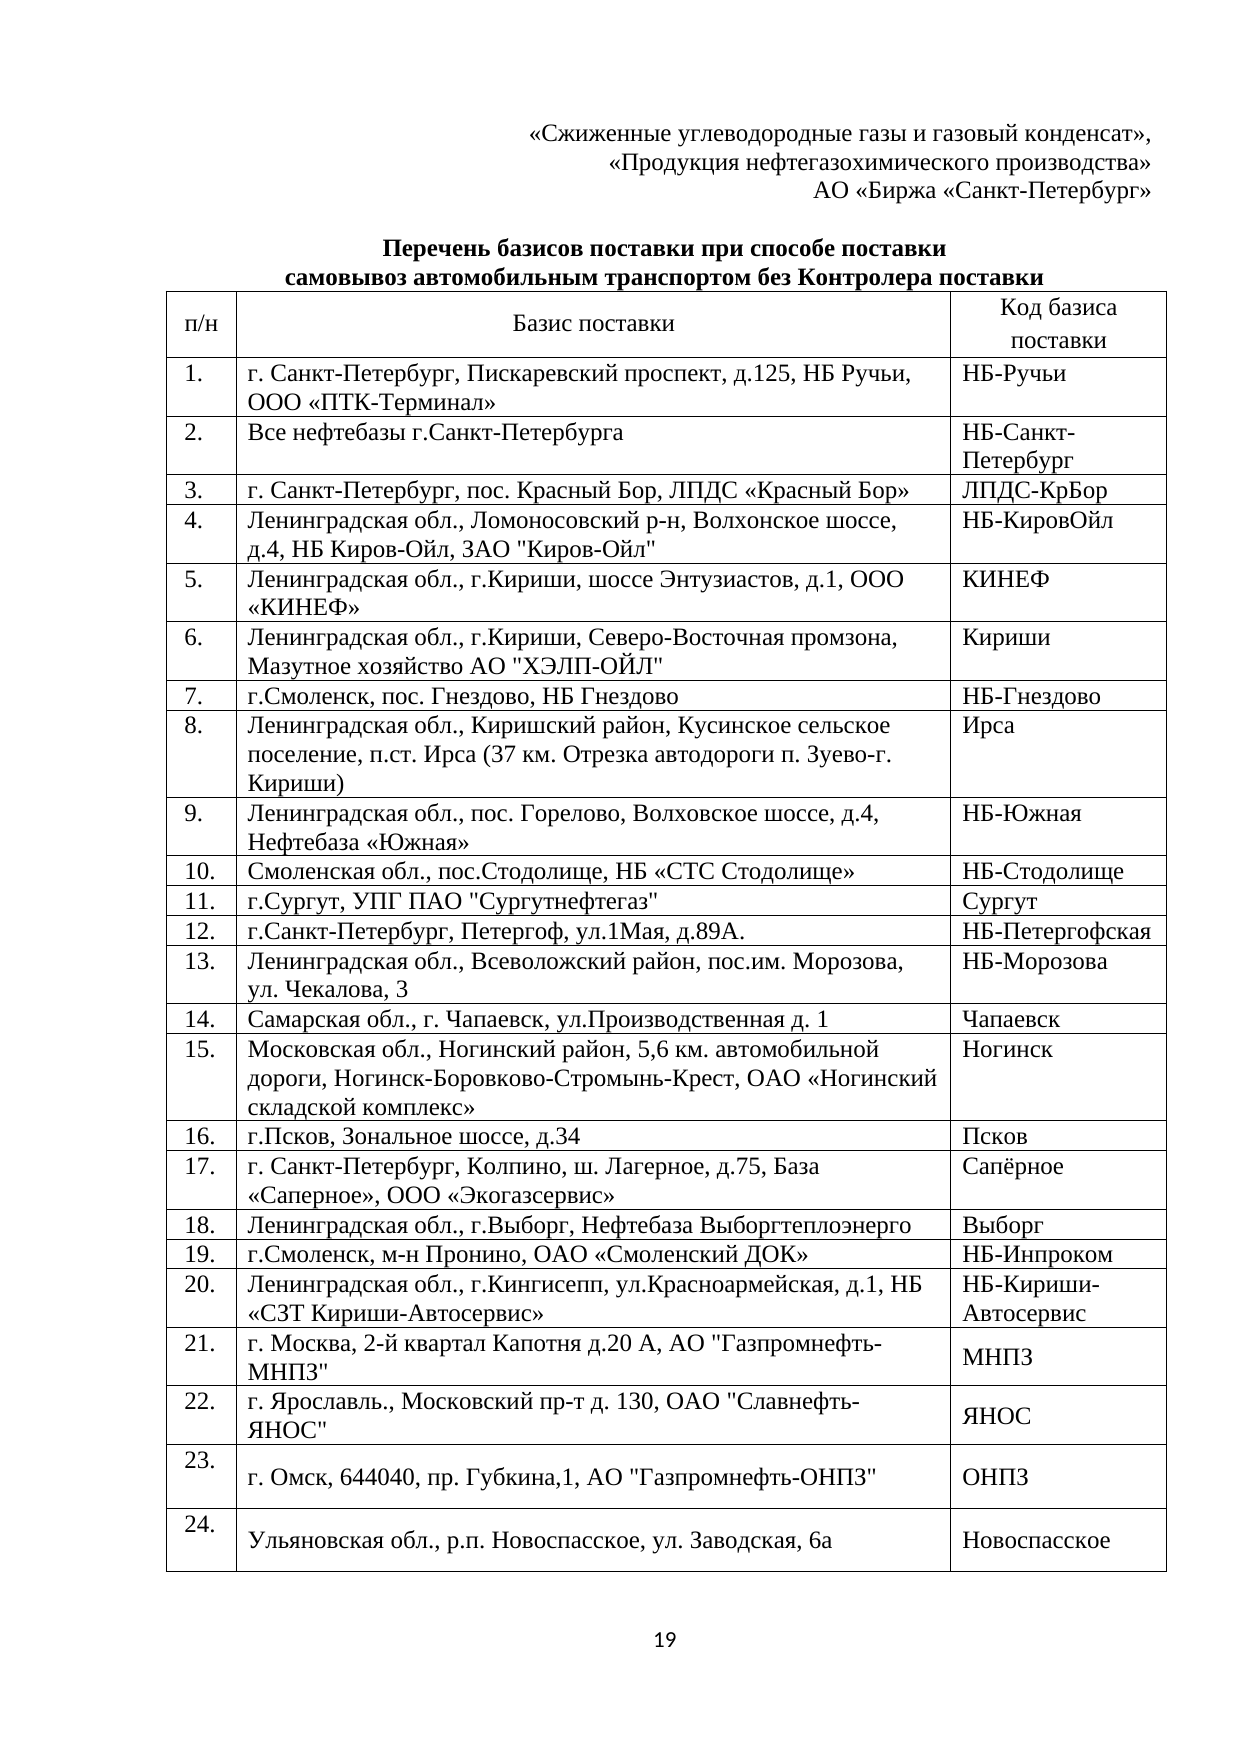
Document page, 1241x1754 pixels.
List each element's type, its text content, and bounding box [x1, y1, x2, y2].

table_cell [167, 505, 236, 563]
table_cell НБ-Инпроком [951, 1240, 1166, 1268]
table_cell КИНЕФ [951, 564, 1166, 621]
table_cell Смоленская обл., пос.Стодолище, НБ «СТС Стодолище» [237, 856, 950, 885]
table_cell МНПЗ [951, 1328, 1166, 1385]
table_cell Ленинградская обл., г.Выборг, Нефтебаза Выборгтеплоэнерго [237, 1210, 950, 1238]
table_cell Ирса [951, 711, 1166, 797]
table_cell г.Санкт-Петербург, Петергоф, ул.1Мая, д.89А. [237, 916, 950, 945]
table_cell НБ-Ручьи [951, 358, 1166, 416]
table_cell [167, 475, 236, 504]
table_cell ЛПДС-КрБор [951, 475, 1166, 504]
table_cell [167, 946, 236, 1003]
table_cell [167, 916, 236, 945]
table_cell ОНПЗ [951, 1445, 1166, 1508]
text самовывоз автомобильным транспортом без Контролера поставки [177, 262, 1152, 291]
text «Продукция нефтегазохимического производства» [177, 147, 1152, 176]
text «Сжиженные углеводородные газы и газовый конденсат», [177, 118, 1152, 147]
table_cell [167, 886, 236, 915]
table_cell [167, 1269, 236, 1327]
table_cell [167, 417, 236, 474]
table_cell Ленинградская обл., г.Кириши, Северо-Восточная промзона, Мазутное хозяйство АО "ХЭЛП-ОЙЛ" [237, 622, 950, 680]
table_cell [167, 1328, 236, 1385]
table_cell г. Санкт-Петербург, пос. Красный Бор, ЛПДС «Красный Бор» [237, 475, 950, 504]
table_cell ЯНОС [951, 1386, 1166, 1444]
table_cell г.Смоленск, пос. Гнездово, НБ Гнездово [237, 681, 950, 709]
table_cell [167, 564, 236, 621]
table_cell Ленинградская обл., Киришский район, Кусинское сельское поселение, п.ст. Ирса (37 км. Отрезка автодороги п. Зуево-г. Кириши) [237, 711, 950, 797]
table_cell г.Сургут, УПГ ПАО "Сургутнефтегаз" [237, 886, 950, 915]
table_cell Ленинградская обл., г.Кириши, шоссе Энтузиастов, д.1, ООО «КИНЕФ» [237, 564, 950, 621]
table_cell [167, 1121, 236, 1150]
table_cell Московская обл., Ногинский район, 5,6 км. автомобильной дороги, Ногинск-Боровково-Стромынь-Крест, ОАО «Ногинский складской комплекс» [237, 1034, 950, 1120]
table_cell Ульяновская обл., р.п. Новоспасское, ул. Заводская, 6а [237, 1509, 950, 1571]
table_cell Ленинградская обл., г.Кингисепп, ул.Красноармейская, д.1, НБ «СЗТ Кириши-Автосервис» [237, 1269, 950, 1327]
table_cell [167, 711, 236, 797]
table_cell [167, 1240, 236, 1268]
table_cell г. Омск, 644040, пр. Губкина,1, АО "Газпромнефть-ОНПЗ" [237, 1445, 950, 1508]
table_cell [167, 358, 236, 416]
table_cell Ленинградская обл., Ломоносовский р-н, Волхонское шоссе, д.4, НБ Киров-Ойл, ЗАО "Киров-Ойл" [237, 505, 950, 563]
table_cell НБ-Стодолище [951, 856, 1166, 885]
table_cell [167, 1445, 236, 1508]
table_cell [167, 1034, 236, 1120]
table_cell [167, 681, 236, 709]
table_cell Кириши [951, 622, 1166, 680]
table_header Базис поставки [237, 292, 950, 357]
table_cell Сургут [951, 886, 1166, 915]
table_cell Все нефтебазы г.Санкт-Петербурга [237, 417, 950, 474]
table_cell Новоспасское [951, 1509, 1166, 1571]
table_cell г.Смоленск, м-н Пронино, ОАО «Смоленский ДОК» [237, 1240, 950, 1268]
table_cell Чапаевск [951, 1004, 1166, 1033]
table_cell Псков [951, 1121, 1166, 1150]
table_cell [167, 622, 236, 680]
text Перечень базисов поставки при способе поставки [177, 233, 1152, 262]
table_cell г. Санкт-Петербург, Колпино, ш. Лагерное, д.75, База «Саперное», ООО «Экогазсервис» [237, 1151, 950, 1209]
table_cell г.Псков, Зональное шоссе, д.34 [237, 1121, 950, 1150]
table_cell [167, 1386, 236, 1444]
table_cell [167, 1151, 236, 1209]
table_header Код базиса поставки [951, 292, 1166, 357]
table_cell НБ-Петергофская [951, 916, 1166, 945]
table_cell [167, 798, 236, 855]
table_cell НБ-Гнездово [951, 681, 1166, 709]
table_cell [167, 1210, 236, 1238]
table_cell [167, 856, 236, 885]
table_cell г. Санкт-Петербург, Пискаревский проспект, д.125, НБ Ручьи, ООО «ПТК-Терминал» [237, 358, 950, 416]
table_cell Ногинск [951, 1034, 1166, 1120]
table_cell НБ-Кириши-Автосервис [951, 1269, 1166, 1327]
table_cell [167, 1004, 236, 1033]
table_cell г. Ярославль., Московский пр-т д. 130, ОАО "Славнефть-ЯНОС" [237, 1386, 950, 1444]
table_cell НБ-КировОйл [951, 505, 1166, 563]
table_cell НБ-Морозова [951, 946, 1166, 1003]
table_header п/н [167, 292, 236, 357]
table_cell [167, 1509, 236, 1571]
table_cell Сапёрное [951, 1151, 1166, 1209]
table_cell НБ-Южная [951, 798, 1166, 855]
text АО «Биржа «Санкт-Петербург» [177, 176, 1152, 204]
table_cell Самарская обл., г. Чапаевск, ул.Производственная д. 1 [237, 1004, 950, 1033]
table_cell Ленинградская обл., пос. Горелово, Волховское шоссе, д.4, Нефтебаза «Южная» [237, 798, 950, 855]
table_cell НБ-Санкт-Петербург [951, 417, 1166, 474]
table_cell Выборг [951, 1210, 1166, 1238]
table_cell г. Москва, 2-й квартал Капотня д.20 А, АО "Газпромнефть-МНПЗ" [237, 1328, 950, 1385]
table_cell Ленинградская обл., Всеволожский район, пос.им. Морозова, ул. Чекалова, 3 [237, 946, 950, 1003]
